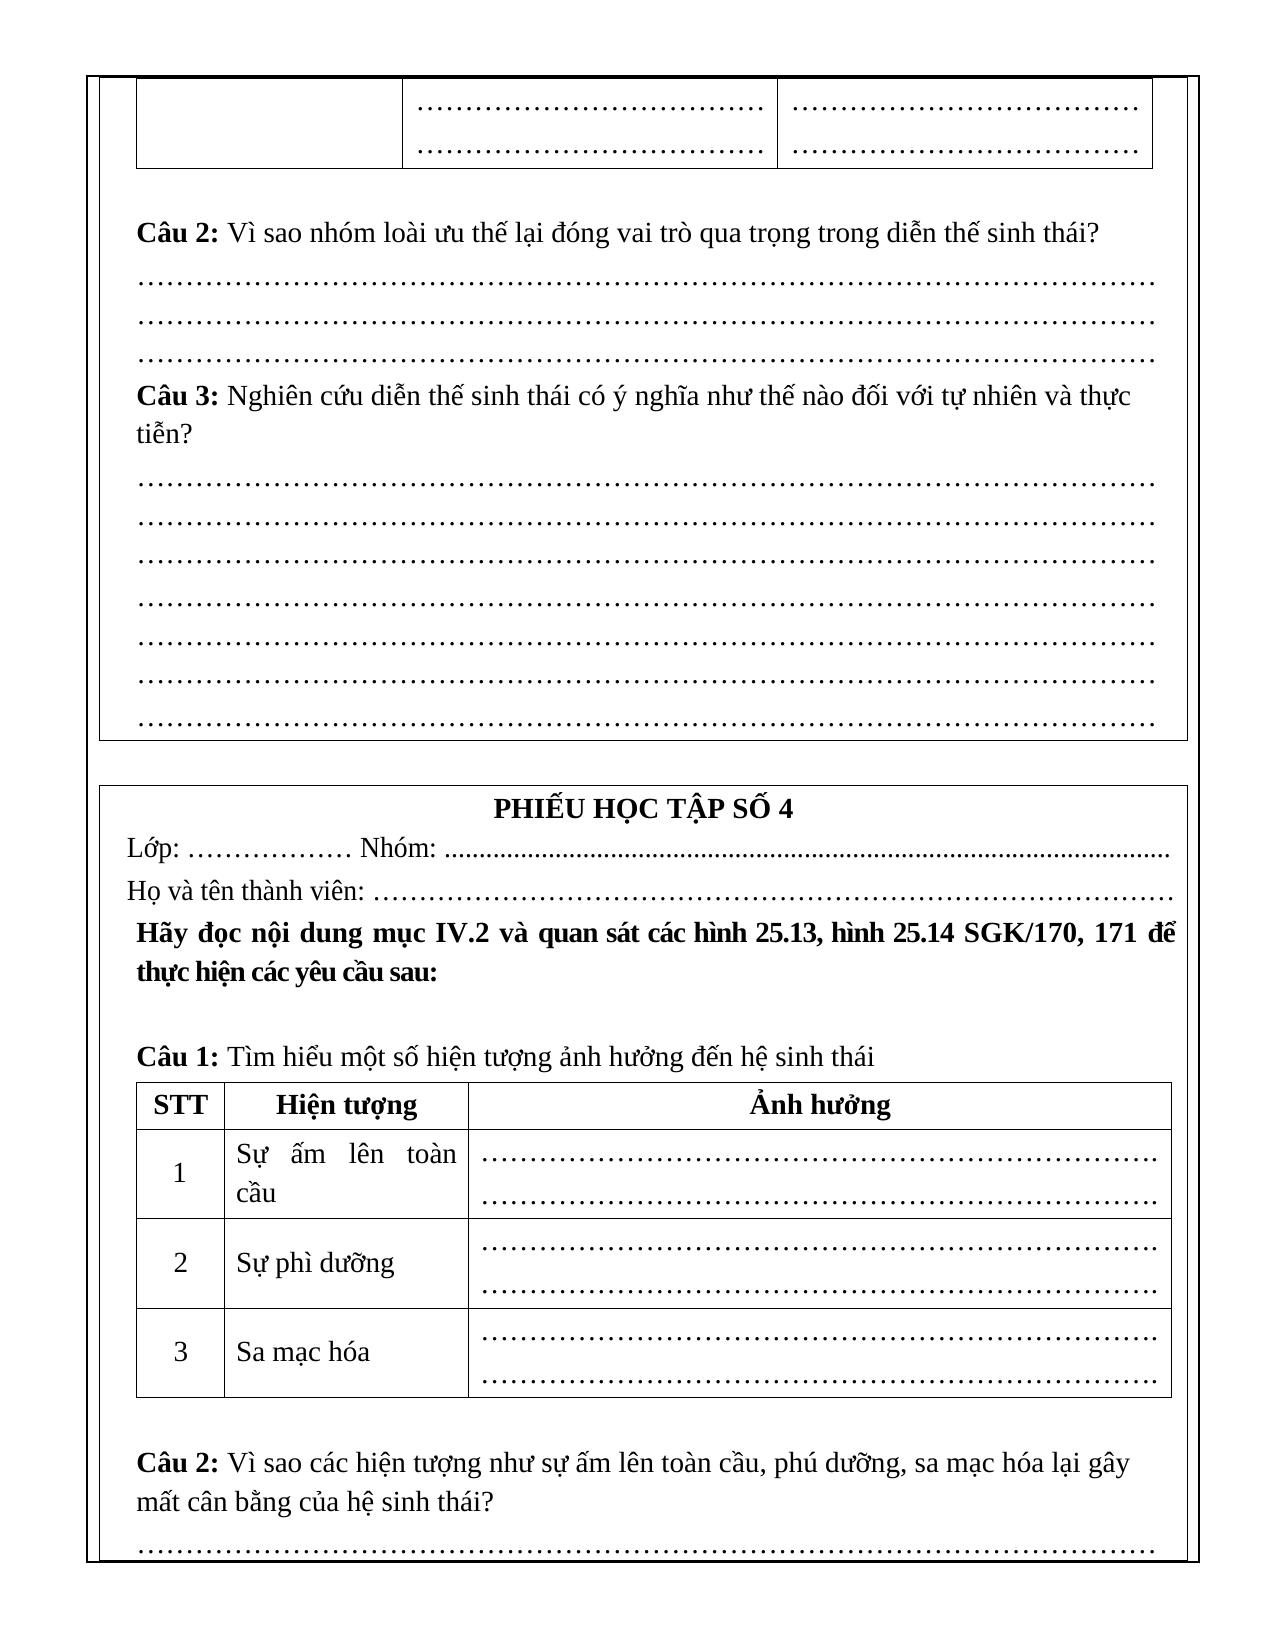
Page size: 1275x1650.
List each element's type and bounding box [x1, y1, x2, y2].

table_cell [88, 77, 1198, 1561]
